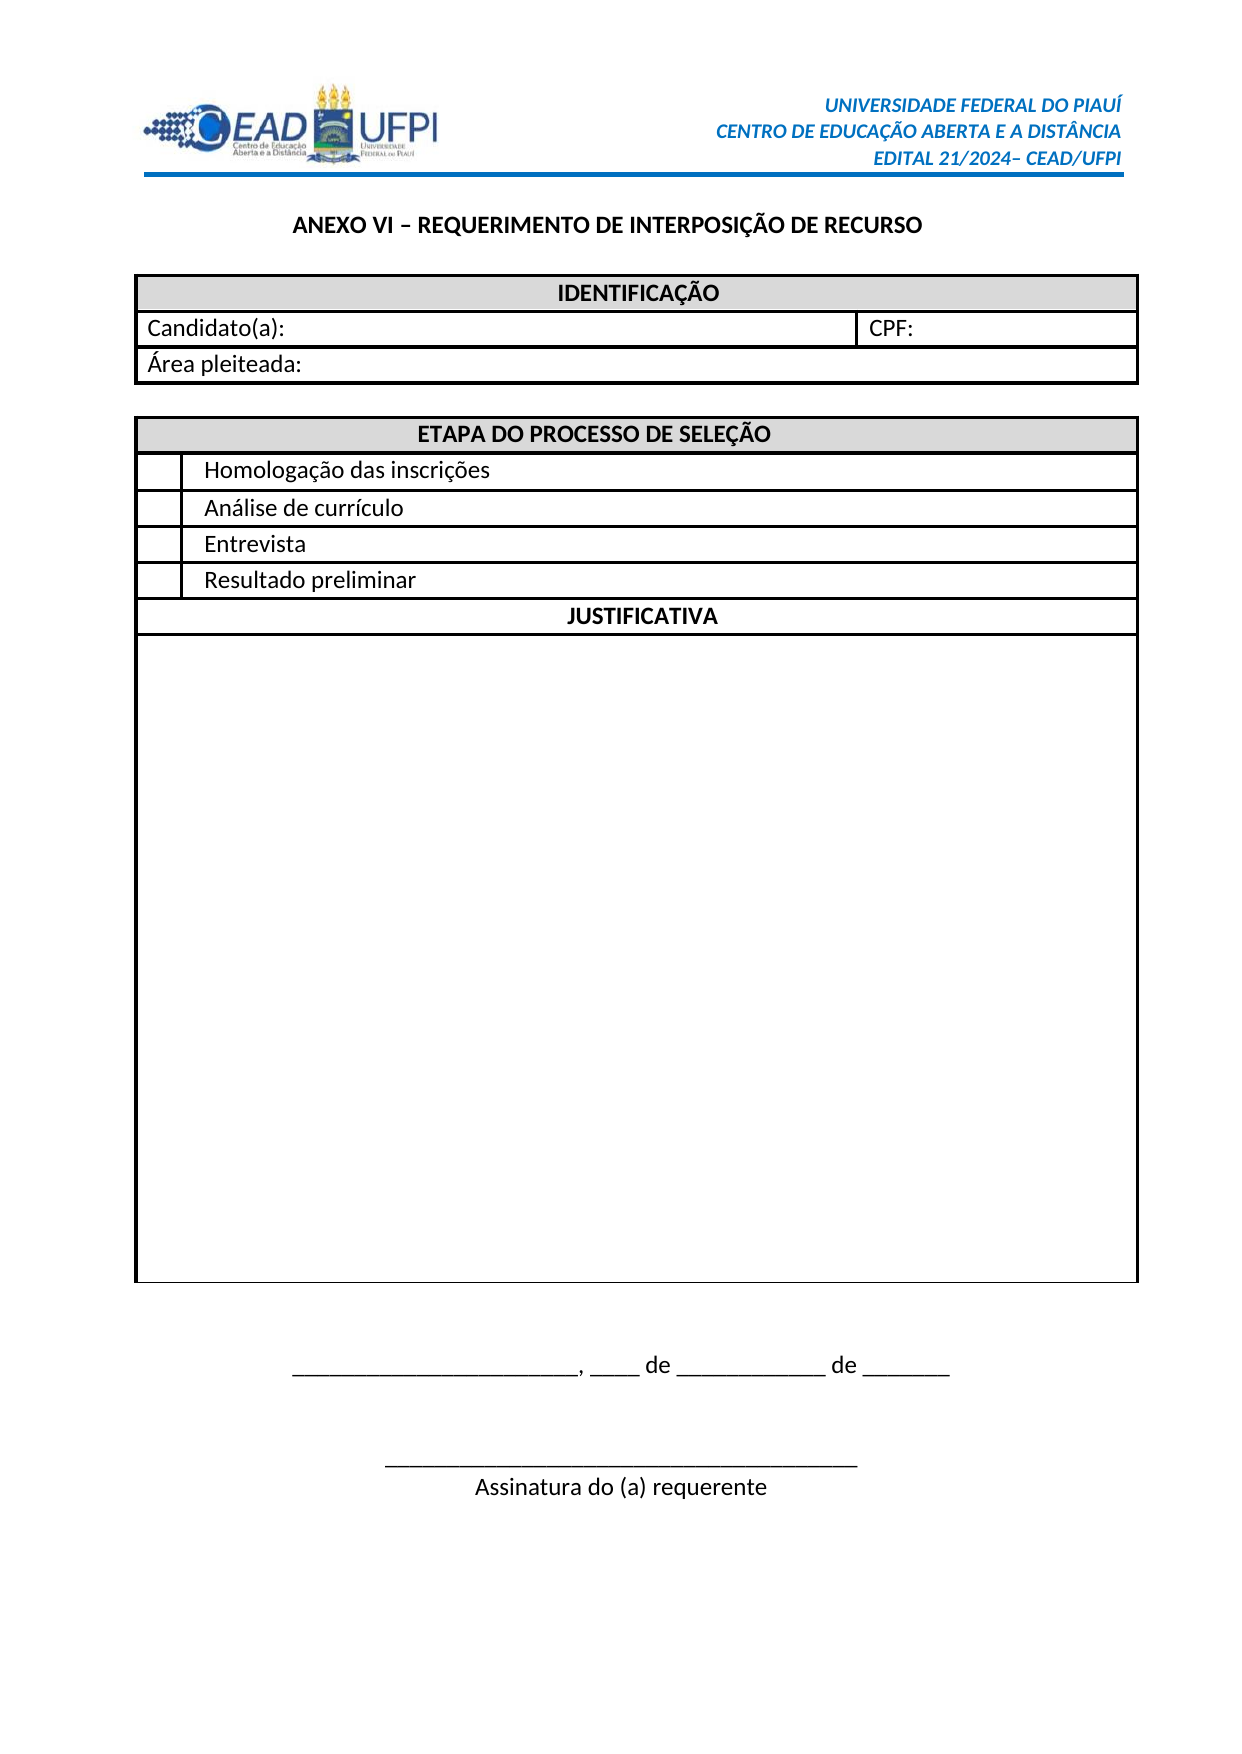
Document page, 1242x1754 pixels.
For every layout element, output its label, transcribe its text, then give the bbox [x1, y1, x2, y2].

table_header IDENTIFICAÇÃO [138, 277, 1136, 309]
table_cell Área pleiteada: [138, 349, 1136, 381]
text ANEXO VI – REQUERIMENTO DE INTERPOSIÇÃO DE RECURSO [118, 209, 923, 240]
text _______________________, ____ de ____________ de _______ [118, 1349, 1124, 1379]
text Assinatura do (a) requerente [118, 1471, 1124, 1501]
table_cell [138, 564, 180, 597]
table_cell [138, 455, 180, 489]
table_cell [138, 492, 180, 525]
table_cell [138, 528, 180, 561]
table_cell Resultado preliminar [183, 564, 1136, 597]
table_cell [138, 636, 1136, 1282]
table_cell JUSTIFICATIVA [138, 600, 1136, 633]
table_cell Análise de currículo [183, 492, 1136, 525]
table_cell Homologação das inscrições [183, 455, 1136, 489]
table_cell CPF: [858, 313, 1136, 345]
picture [118, 69, 469, 184]
text ______________________________________ [118, 1440, 1124, 1471]
table_header ETAPA DO PROCESSO DE SELEÇÃO [138, 419, 1136, 451]
table_cell Candidato(a): [138, 313, 855, 345]
table_cell Entrevista [183, 528, 1136, 561]
